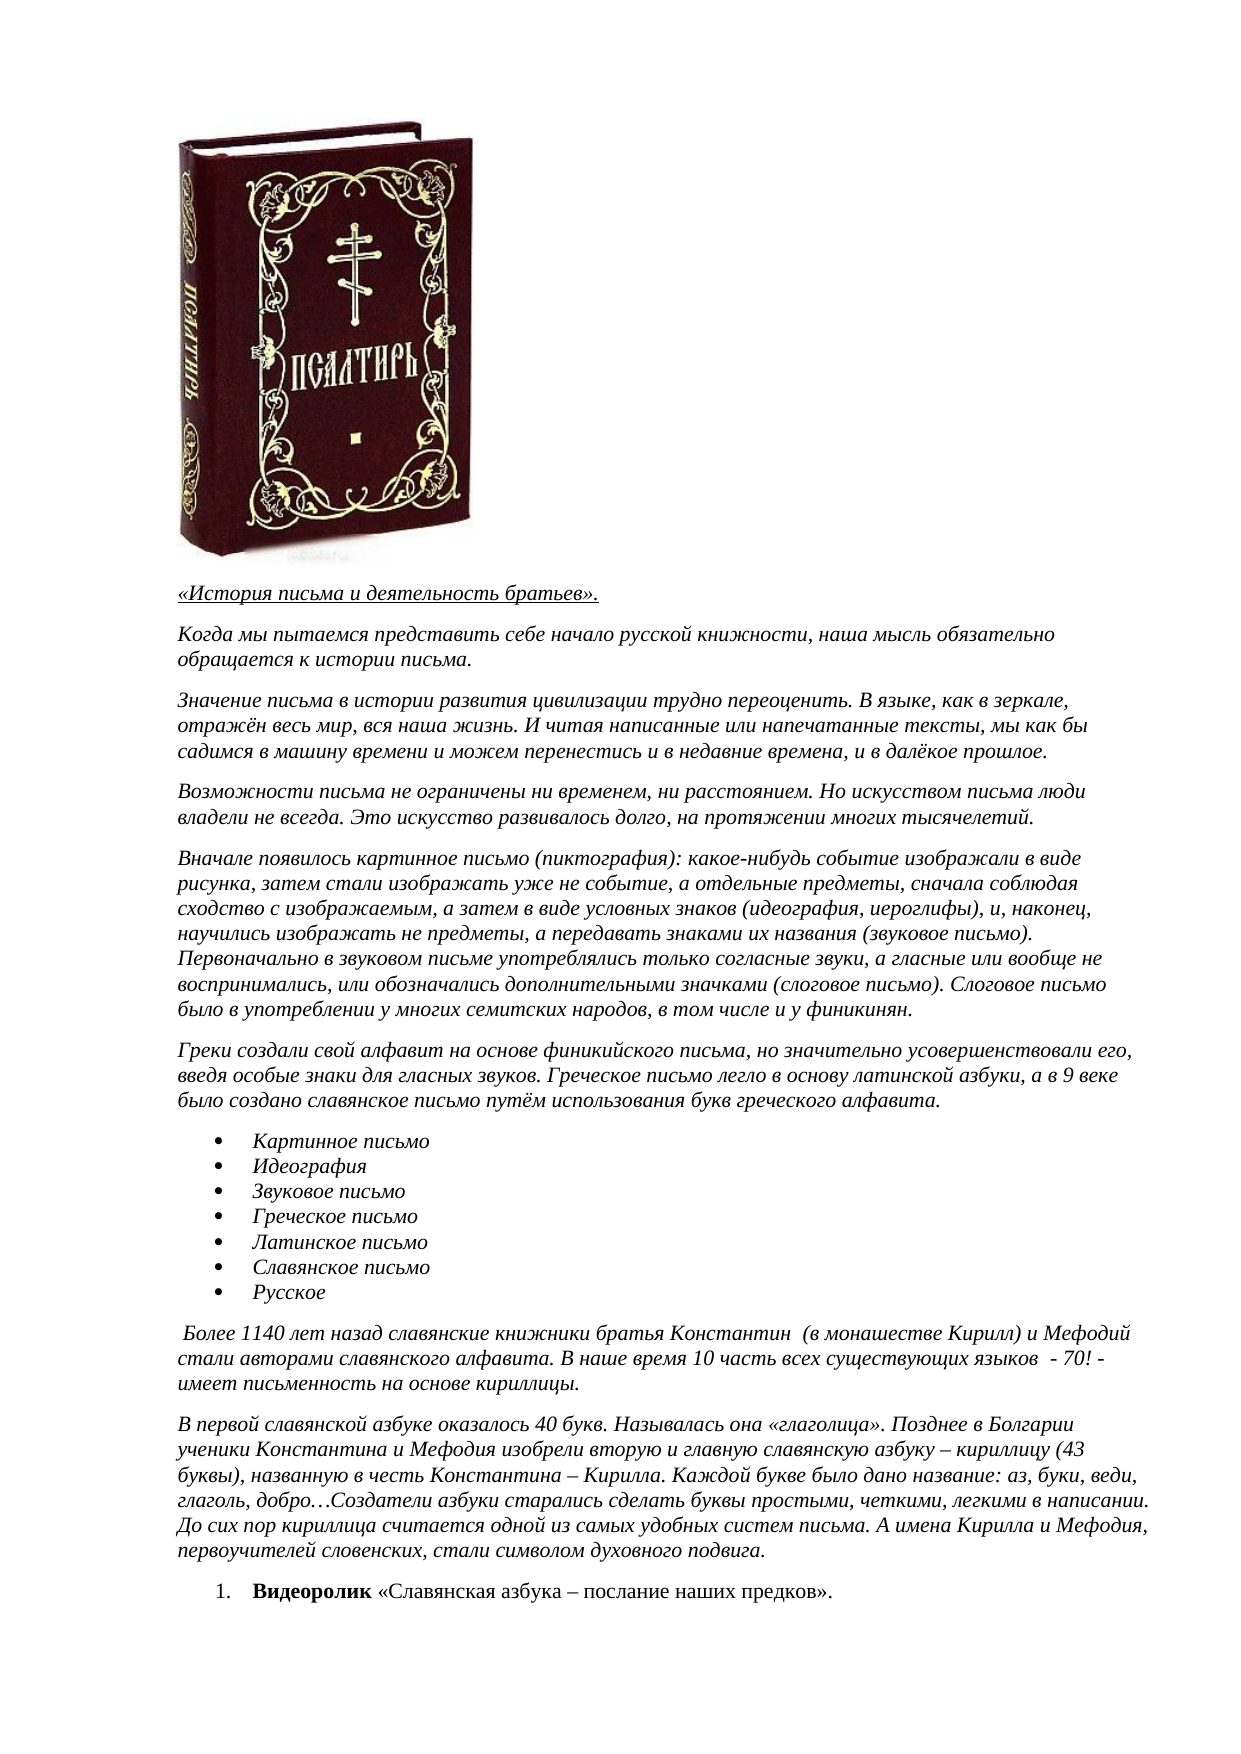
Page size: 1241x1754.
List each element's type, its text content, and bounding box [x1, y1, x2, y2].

list Видеоролик «Славянская азбука – послание наших предков». [215, 1578, 1152, 1603]
picture [177, 118, 474, 565]
text Более 1140 лет назад славянские книжники братья Константин (в монашестве Кирилл) и Мефодий стали авторами славянского алфавита. В наше время 10 часть всех существующих языков - 70! -имеет письменность на основе кириллицы. [177, 1320, 1152, 1396]
list Русское [215, 1279, 1152, 1304]
text Значение письма в истории развития цивилизации трудно переоценить. В языке, как в зеркале, отражён весь мир, вся наша жизнь. И читая написанные или напечатанные тексты, мы как бы садимся в машину времени и можем перенестись и в недавние времена, и в далёкое прошлое. [177, 687, 1152, 763]
text Вначале появилось картинное письмо (пиктография): какое-нибудь событие изображали в виде рисунка, затем стали изображать уже не событие, а отдельные предметы, сначала соблюдая сходство с изображаемым, а затем в виде условных знаков (идеография, иероглифы), и, наконец, научились изображать не предметы, а передавать знаками их названия (звуковое письмо). Первоначально в звуковом письме употреблялись только согласные звуки, а гласные или вообще не воспринимались, или обозначались дополнительными значками (слоговое письмо). Слоговое письмо было в употреблении у многих семитских народов, в том числе и у финикинян. [177, 844, 1152, 1021]
list Греческое письмо [215, 1203, 1152, 1229]
text В первой славянской азбуке оказалось 40 букв. Называлась она «глаголица». Позднее в Болгарии ученики Константина и Мефодия изобрели вторую и главную славянскую азбуку – кириллицу (43 буквы), названную в честь Константина – Кирилла. Каждой букве было дано название: аз, буки, веди, глаголь, добро…Создатели азбуки старались сделать буквы простыми, четкими, легкими в написании. До сих пор кириллица считается одной из самых удобных систем письма. А имена Кирилла и Мефодия, первоучителей словенских, стали символом духовного подвига. [177, 1411, 1152, 1562]
text «История письма и деятельность братьев». [177, 580, 1152, 606]
text Когда мы пытаемся представить себе начало русской книжности, наша мысль обязательно обращается к истории письма. [177, 621, 1152, 672]
text Греки создали свой алфавит на основе финикийского письма, но значительно усовершенствовали его, введя особые знаки для гласных звуков. Греческое письмо легло в основу латинской азбуки, а в 9 веке было создано славянское письмо путём использования букв греческого алфавита. [177, 1037, 1152, 1112]
list Латинское письмо [215, 1229, 1152, 1254]
list Звуковое письмо [215, 1178, 1152, 1203]
text Возможности письма не ограничены ни временем, ни расстоянием. Но искусством письма люди владели не всегда. Это искусство развивалось долго, на протяжении многих тысячелетий. [177, 778, 1152, 829]
list Картинное письмо [215, 1128, 1152, 1153]
list Славянское письмо [215, 1254, 1152, 1279]
list Идеография [215, 1153, 1152, 1178]
